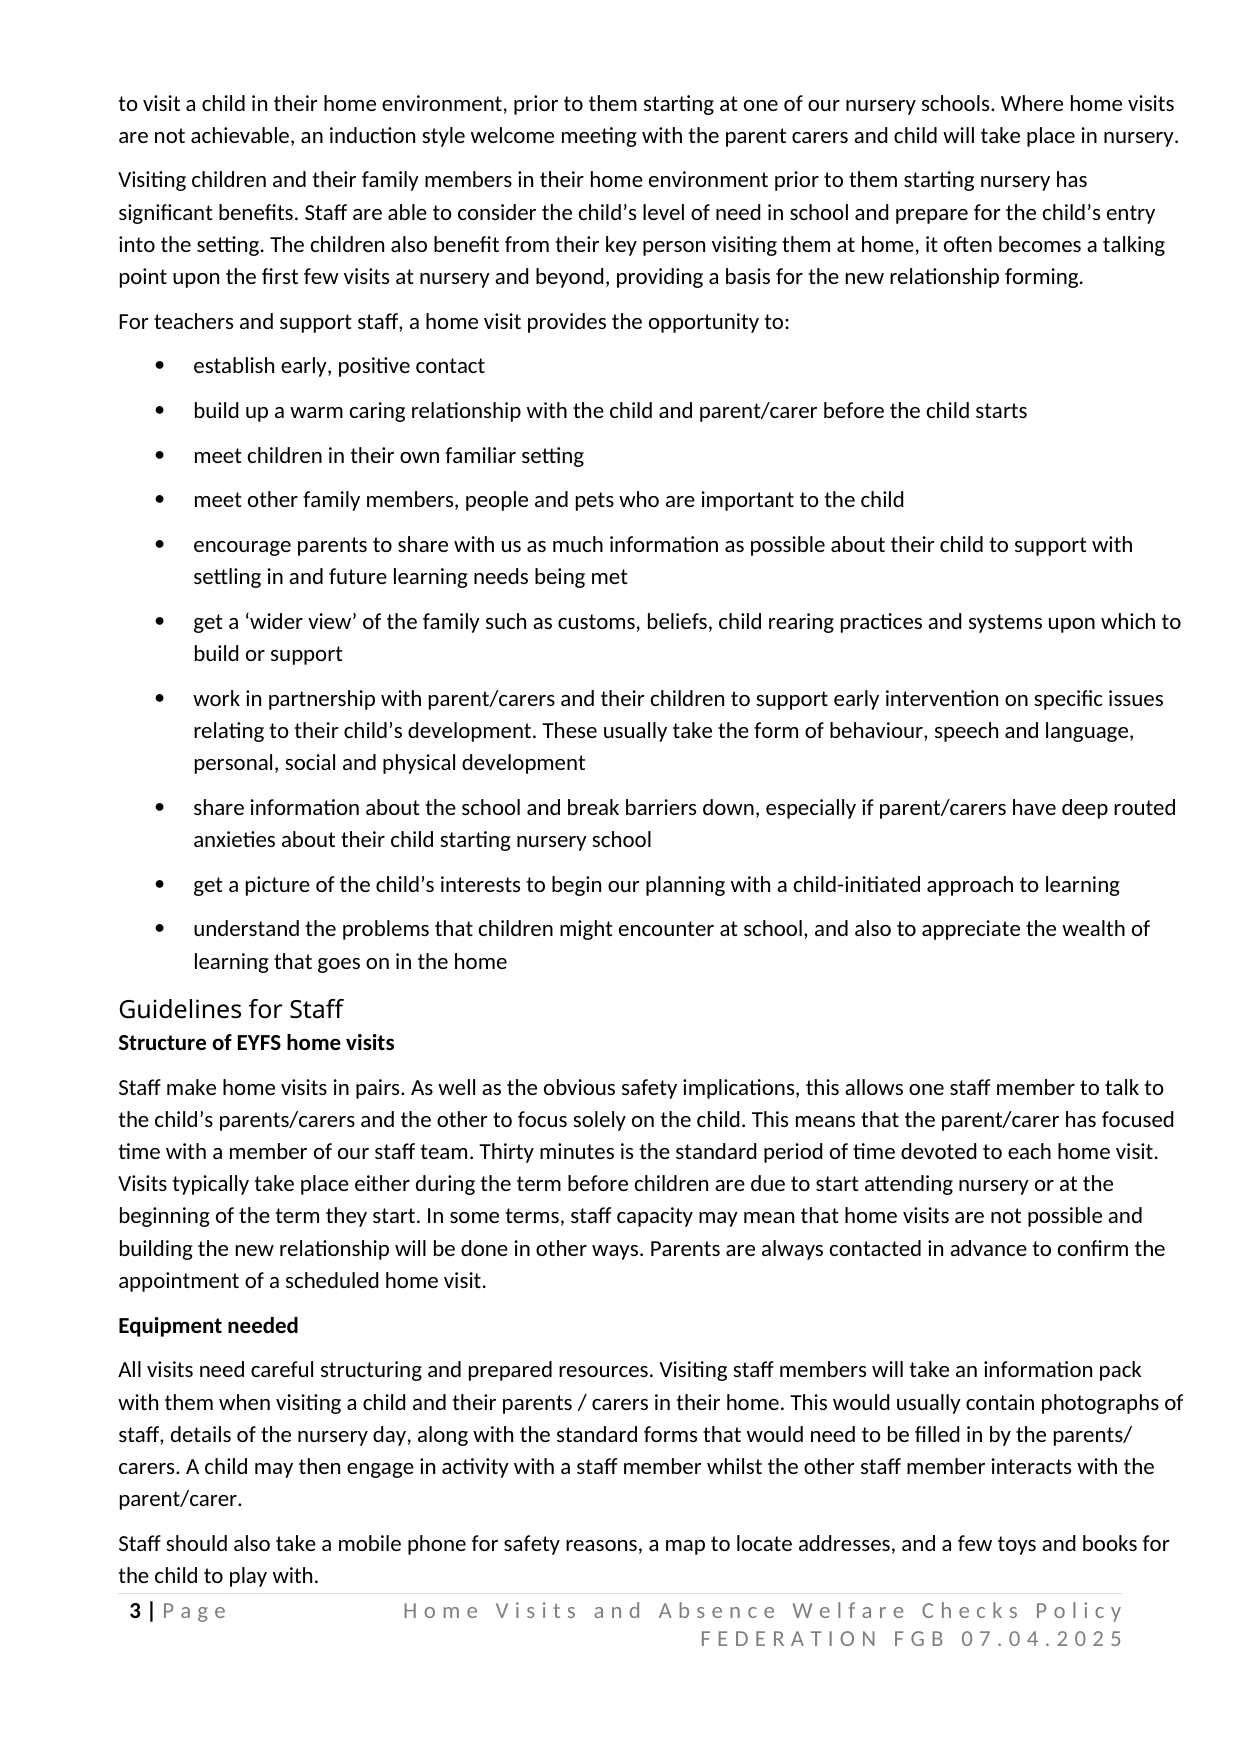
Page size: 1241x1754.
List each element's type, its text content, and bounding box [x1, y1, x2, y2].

list get a ‘wider view’ of the family such as customs, beliefs, child rearing practices and systems upon which to build or support [156, 607, 1186, 667]
list understand the problems that children might encounter at school, and also to appreciate the wealth of learning that goes on in the home [156, 914, 1186, 975]
list encourage parents to share with us as much information as possible about their child to support with settling in and future learning needs being met [156, 530, 1186, 590]
list build up a warm caring relationship with the child and parent/carer before the child starts [156, 396, 1186, 424]
list meet other family members, people and pets who are important to the child [156, 486, 1186, 513]
text For teachers and support staff, a home visit provides the opportunity to: [118, 307, 1186, 335]
list get a picture of the child’s interests to begin our planning with a child-initiated approach to learning [156, 870, 1186, 898]
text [118, 89, 1186, 149]
text Structure of EYFS home visits [118, 1028, 1186, 1056]
list meet children in their own familiar setting [156, 441, 1186, 469]
subtitle Guidelines for Staff [118, 991, 1122, 1026]
text Staff make home visits in pairs. As well as the obvious safety implications, this allows one staff member to talk to the child’s parents/carers and the other to focus solely on the child. This means that the parent/carer has focused time with a member of our staff team. Thirty minutes is the standard period of time devoted to each home visit. Visits typically take place either during the term before children are due to start attending nursery or at the beginning of the term they start. In some terms, staff capacity may mean that home visits are not possible and building the new relationship will be done in other ways. Parents are always contacted in advance to confirm the appointment of a scheduled home visit. [118, 1073, 1186, 1294]
text Equipment needed [118, 1311, 1186, 1339]
text Visiting children and their family members in their home environment prior to them starting nursery has significant benefits. Staff are able to consider the child’s level of need in school and prepare for the child’s entry into the setting. The children also benefit from their key person visiting them at home, it often becomes a talking point upon the first few visits at nursery and beyond, providing a basis for the new relationship forming. [118, 166, 1186, 290]
list share information about the school and break barriers down, especially if parent/carers have deep routed anxieties about their child starting nursery school [156, 793, 1186, 853]
text Staff should also take a mobile phone for safety reasons, a map to locate addresses, and a few toys and books for the child to play with. [118, 1529, 1186, 1589]
text All visits need careful structuring and prepared resources. Visiting staff members will take an information pack with them when visiting a child and their parents / carers in their home. This would usually contain photographs of staff, details of the nursery day, along with the standard forms that would need to be filled in by the parents/ carers. A child may then engage in activity with a staff member whilst the other staff member interacts with the parent/carer. [118, 1355, 1186, 1512]
list establish early, positive contact [156, 351, 1186, 379]
list work in partnership with parent/carers and their children to support early intervention on specific issues relating to their child’s development. These usually take the form of behaviour, speech and language, personal, social and physical development [156, 684, 1186, 776]
